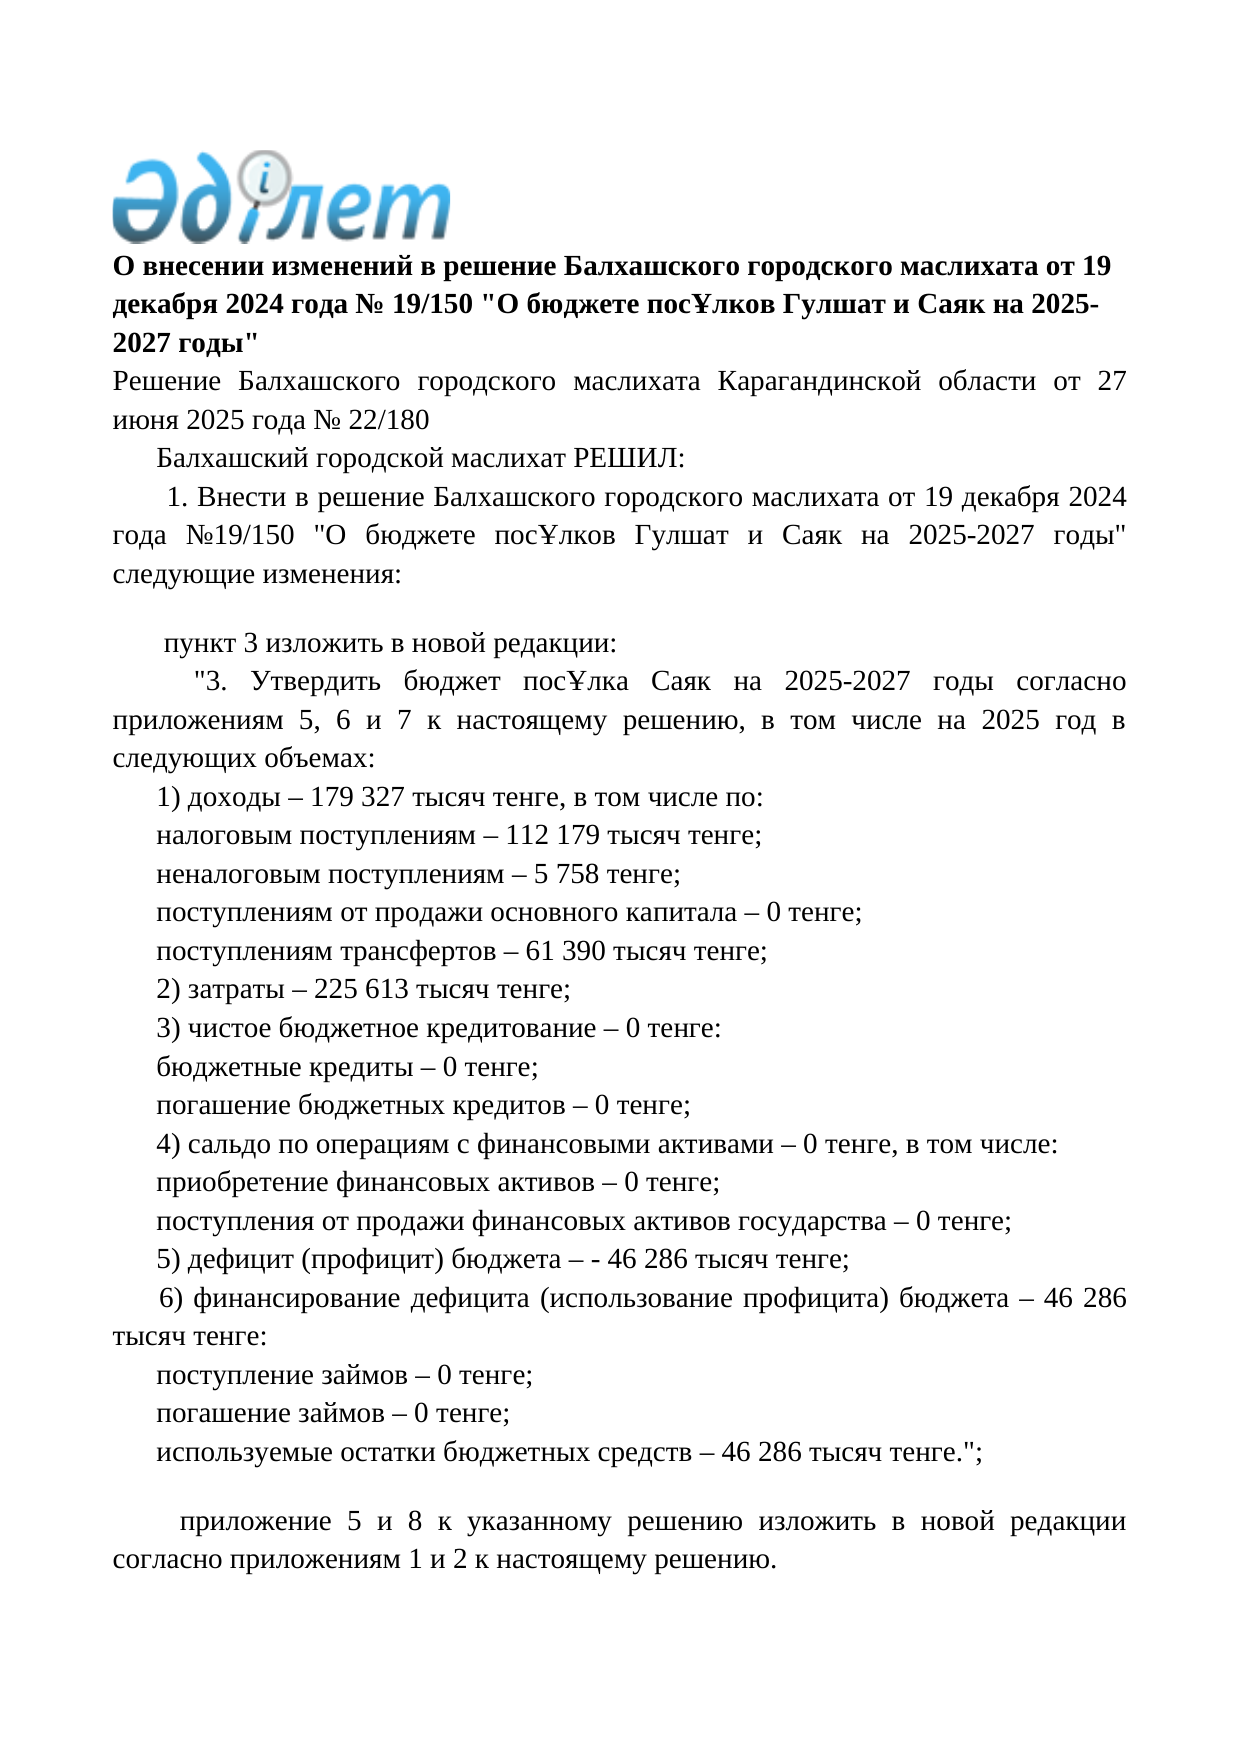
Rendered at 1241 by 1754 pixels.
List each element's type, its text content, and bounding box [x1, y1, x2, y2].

text налоговым поступлениям – 112 179 тысяч тенге; [112, 817, 1128, 851]
text неналоговым поступлениям – 5 758 тенге; [112, 856, 1128, 889]
text 3) чистое бюджетное кредитование – 0 тенге: [112, 1010, 1128, 1044]
text 1) доходы – 179 327 тысяч тенге, в том числе по: [112, 779, 1128, 812]
picture [112, 150, 451, 244]
text 6) финансирование дефицита (использование профицита) бюджета – 46 286 тысяч тенге: [112, 1280, 1128, 1352]
text поступлениям от продажи основного капитала – 0 тенге; [112, 894, 1128, 928]
text Решение Балхашского городского маслихата Карагандинской области от 27 июня 2025 года № 22/180 [112, 363, 1128, 435]
text бюджетные кредиты – 0 тенге; [112, 1049, 1128, 1082]
text пункт 3 изложить в новой редакции: [112, 625, 1128, 658]
text 2) затраты – 225 613 тысяч тенге; [112, 972, 1128, 1005]
text "3. Утвердить бюджет посҰлка Саяк на 2025-2027 годы согласно приложениям 5, 6 и 7 к настоящему решению, в том числе на 2025 год в следующих объемах: [112, 663, 1128, 774]
text поступления от продажи финансовых активов государства – 0 тенге; [112, 1203, 1128, 1236]
text поступление займов – 0 тенге; [112, 1357, 1128, 1391]
text приобретение финансовых активов – 0 тенге; [112, 1164, 1128, 1198]
text 5) дефицит (профицит) бюджета – - 46 286 тысяч тенге; [112, 1241, 1128, 1275]
text поступлениям трансфертов – 61 390 тысяч тенге; [112, 933, 1128, 967]
text погашение займов – 0 тенге; [112, 1396, 1128, 1429]
text 1. Внести в решение Балхашского городского маслихата от 19 декабря 2024 года №19/150 "О бюджете посҰлков Гулшат и Саяк на 2025-2027 годы" следующие изменения: [112, 479, 1128, 589]
text Балхашский городской маслихат РЕШИЛ: [112, 440, 1128, 474]
text 4) сальдо по операциям с финансовыми активами – 0 тенге, в том числе: [112, 1126, 1128, 1159]
text приложение 5 и 8 к указанному решению изложить в новой редакции согласно приложениям 1 и 2 к настоящему решению. [112, 1503, 1128, 1575]
text О внесении изменений в решение Балхашского городского маслихата от 19 декабря 2024 года № 19/150 "О бюджете посҰлков Гулшат и Саяк на 2025-2027 годы" [112, 248, 1128, 358]
text погашение бюджетных кредитов – 0 тенге; [112, 1087, 1128, 1121]
text используемые остатки бюджетных средств – 46 286 тысяч тенге."; [112, 1434, 1128, 1468]
